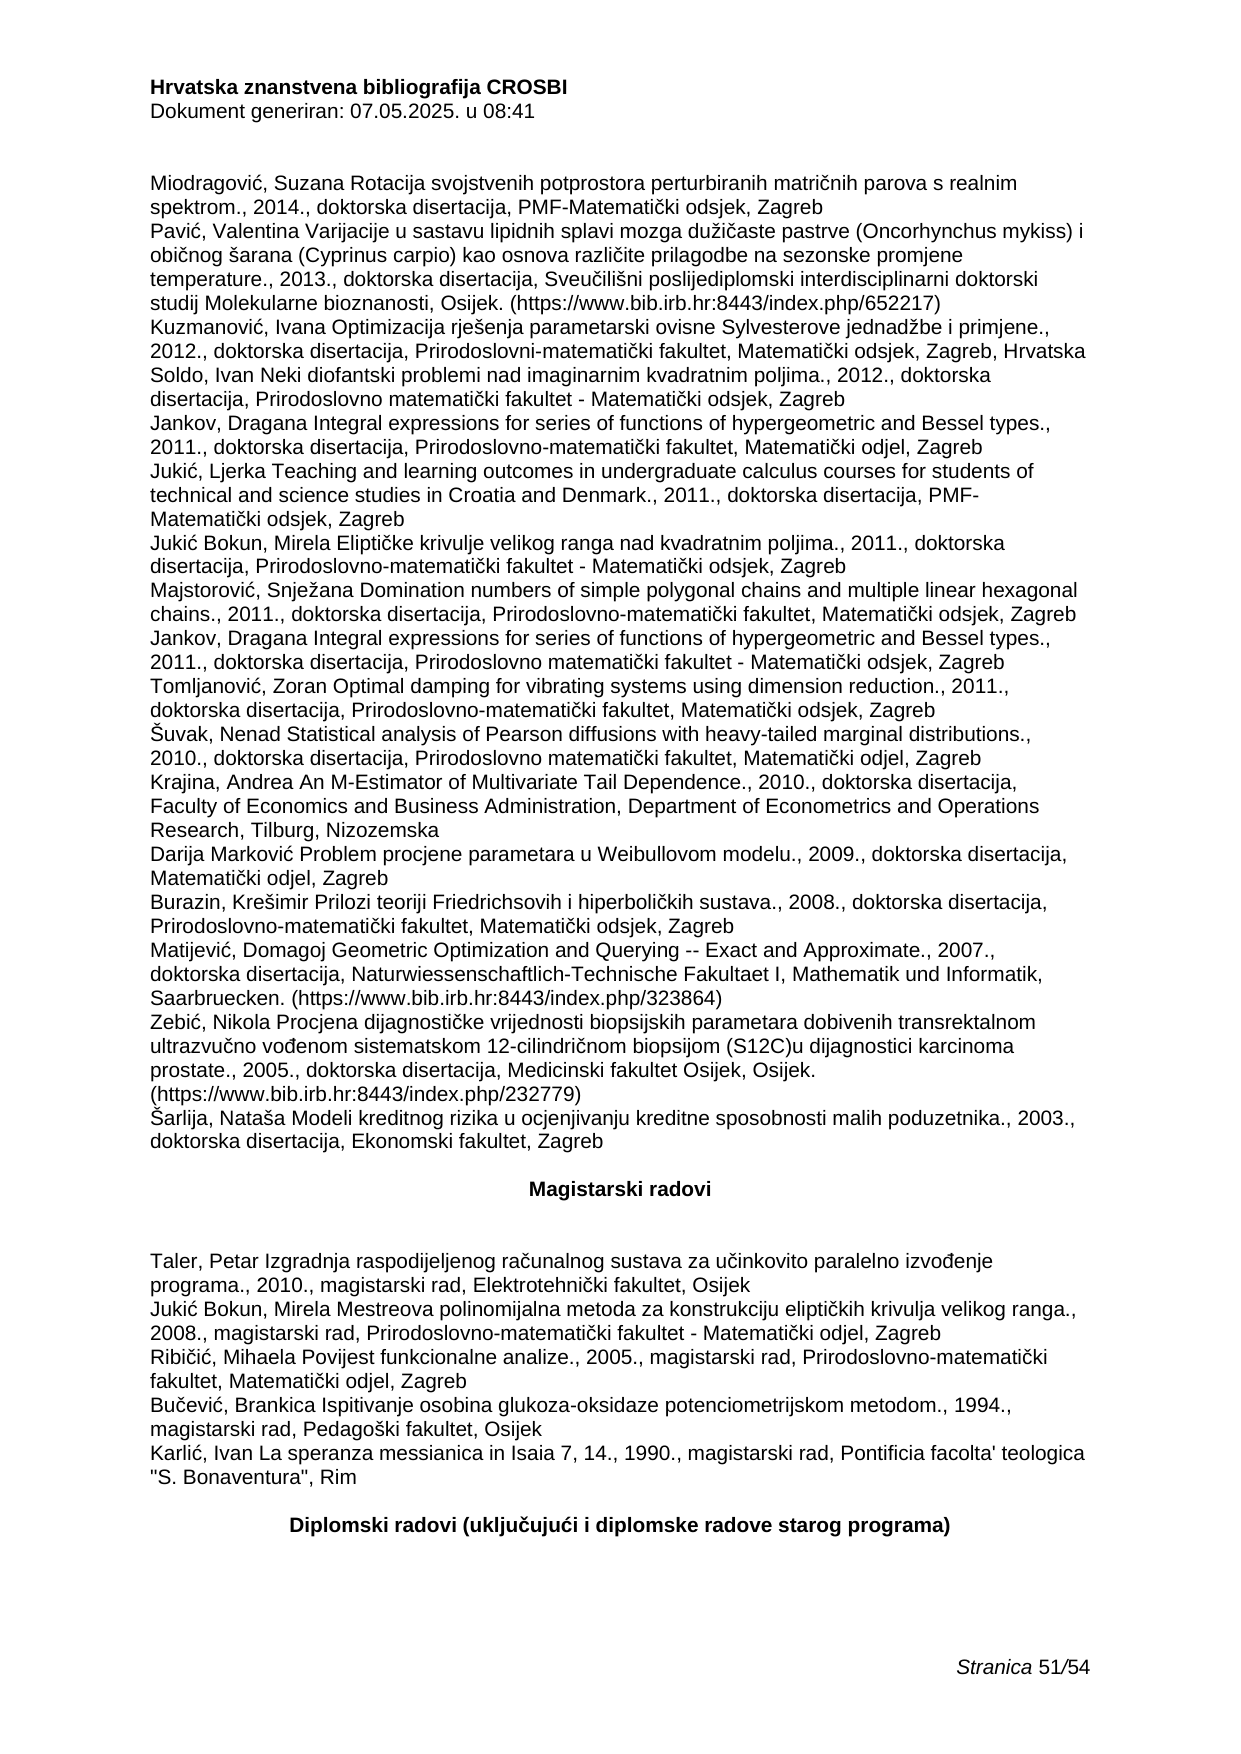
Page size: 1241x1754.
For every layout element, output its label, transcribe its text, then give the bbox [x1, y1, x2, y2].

text Karlić, Ivan [150, 1441, 1090, 1489]
text Jankov, Dragana [150, 626, 1090, 674]
text Zebić, Nikola [150, 1009, 1090, 1105]
text Šuvak, Nenad [150, 722, 1090, 770]
text Šarlija, Nataša [150, 1105, 1090, 1153]
text Jukić Bokun, Mirela [150, 530, 1090, 578]
text Miodragović, Suzana [150, 171, 1090, 219]
text Soldo, Ivan [150, 363, 1090, 411]
text Matijević, Domagoj [150, 938, 1090, 1009]
text Majstorović, Snježana [150, 578, 1090, 626]
text Jankov, Dragana [150, 411, 1090, 458]
text Kuzmanović, Ivana [150, 315, 1090, 363]
text Tomljanović, Zoran [150, 674, 1090, 722]
text Darija Marković [150, 842, 1090, 890]
text Pavić, Valentina [150, 219, 1090, 315]
text Taler, Petar [150, 1249, 1090, 1297]
text Burazin, Krešimir [150, 890, 1090, 938]
text Krajina, Andrea [150, 770, 1090, 842]
subtitle Diplomski radovi (uključujući i diplomske radove starog programa) [150, 1513, 1090, 1537]
text Jukić Bokun, Mirela [150, 1297, 1090, 1345]
text Jukić, Ljerka [150, 458, 1090, 530]
text Ribičić, Mihaela [150, 1345, 1090, 1393]
text Bučević, Brankica [150, 1393, 1090, 1441]
subtitle Magistarski radovi [150, 1177, 1090, 1201]
